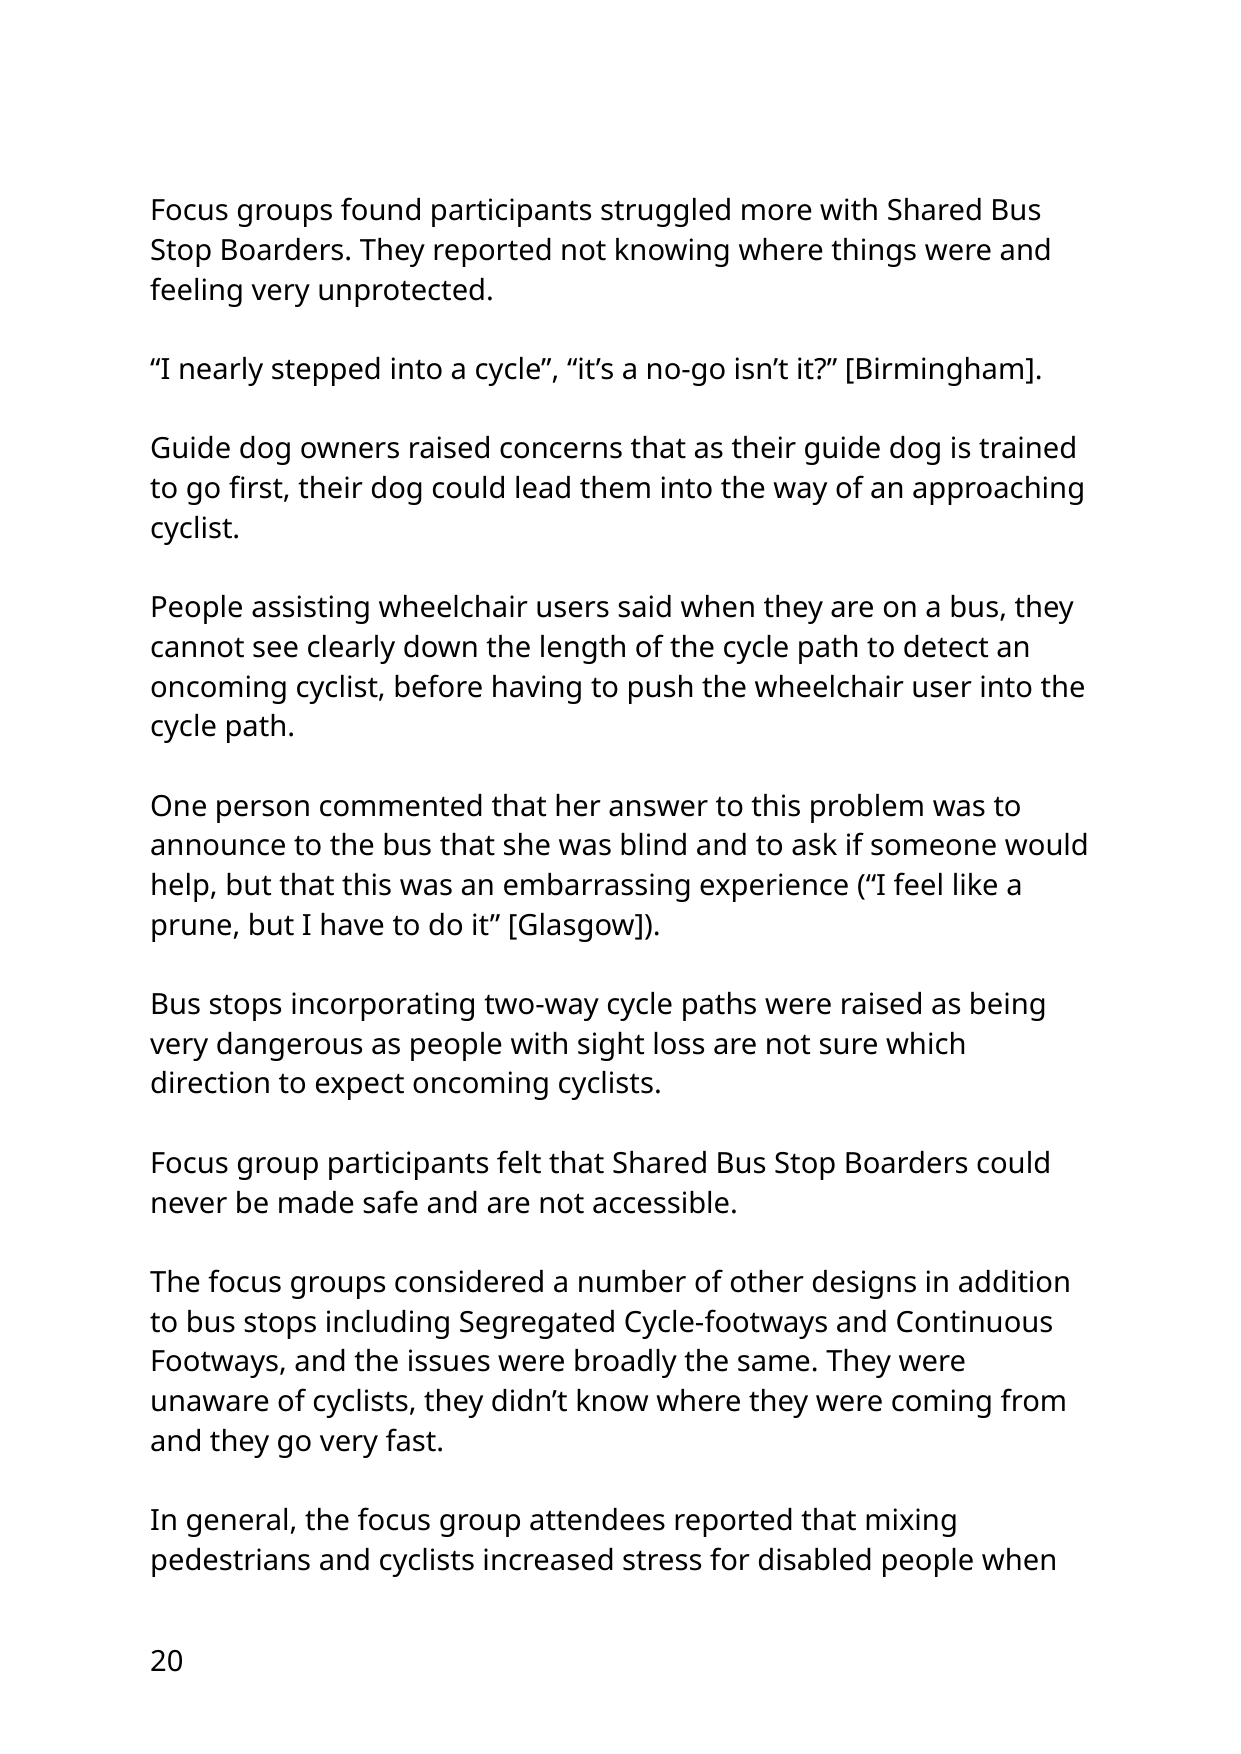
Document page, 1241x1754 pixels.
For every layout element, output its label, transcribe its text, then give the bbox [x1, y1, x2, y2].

text People assisting wheelchair users said when they are on a bus, they cannot see clearly down the length of the cycle path to detect an oncoming cyclist, before having to push the wheelchair user into the cycle path. [150, 587, 1090, 745]
text Focus groups found participants struggled more with Shared Bus Stop Boarders. They reported not knowing where things were and feeling very unprotected. [150, 190, 1090, 309]
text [150, 1499, 1090, 1579]
text Guide dog owners raised concerns that as their guide dog is trained to go first, their dog could lead them into the way of an approaching cyclist. [150, 428, 1090, 547]
text The focus groups considered a number of other designs in addition to bus stops including Segregated Cycle-footways and Continuous Footways, and the issues were broadly the same. They were unaware of cyclists, they didn’t know where they were coming from and they go very fast. [150, 1261, 1090, 1460]
text Bus stops incorporating two-way cycle paths were raised as being very dangerous as people with sight loss are not sure which direction to expect oncoming cyclists. [150, 983, 1090, 1102]
text Focus group participants felt that Shared Bus Stop Boarders could never be made safe and are not accessible. [150, 1142, 1090, 1222]
text “I nearly stepped into a cycle”, “it’s a no-go isn’t it?” [Birmingham]. [150, 348, 1090, 388]
text One person commented that her answer to this problem was to announce to the bus that she was blind and to ask if someone would help, but that this was an embarrassing experience (“I feel like a prune, but I have to do it” [Glasgow]). [150, 785, 1090, 944]
